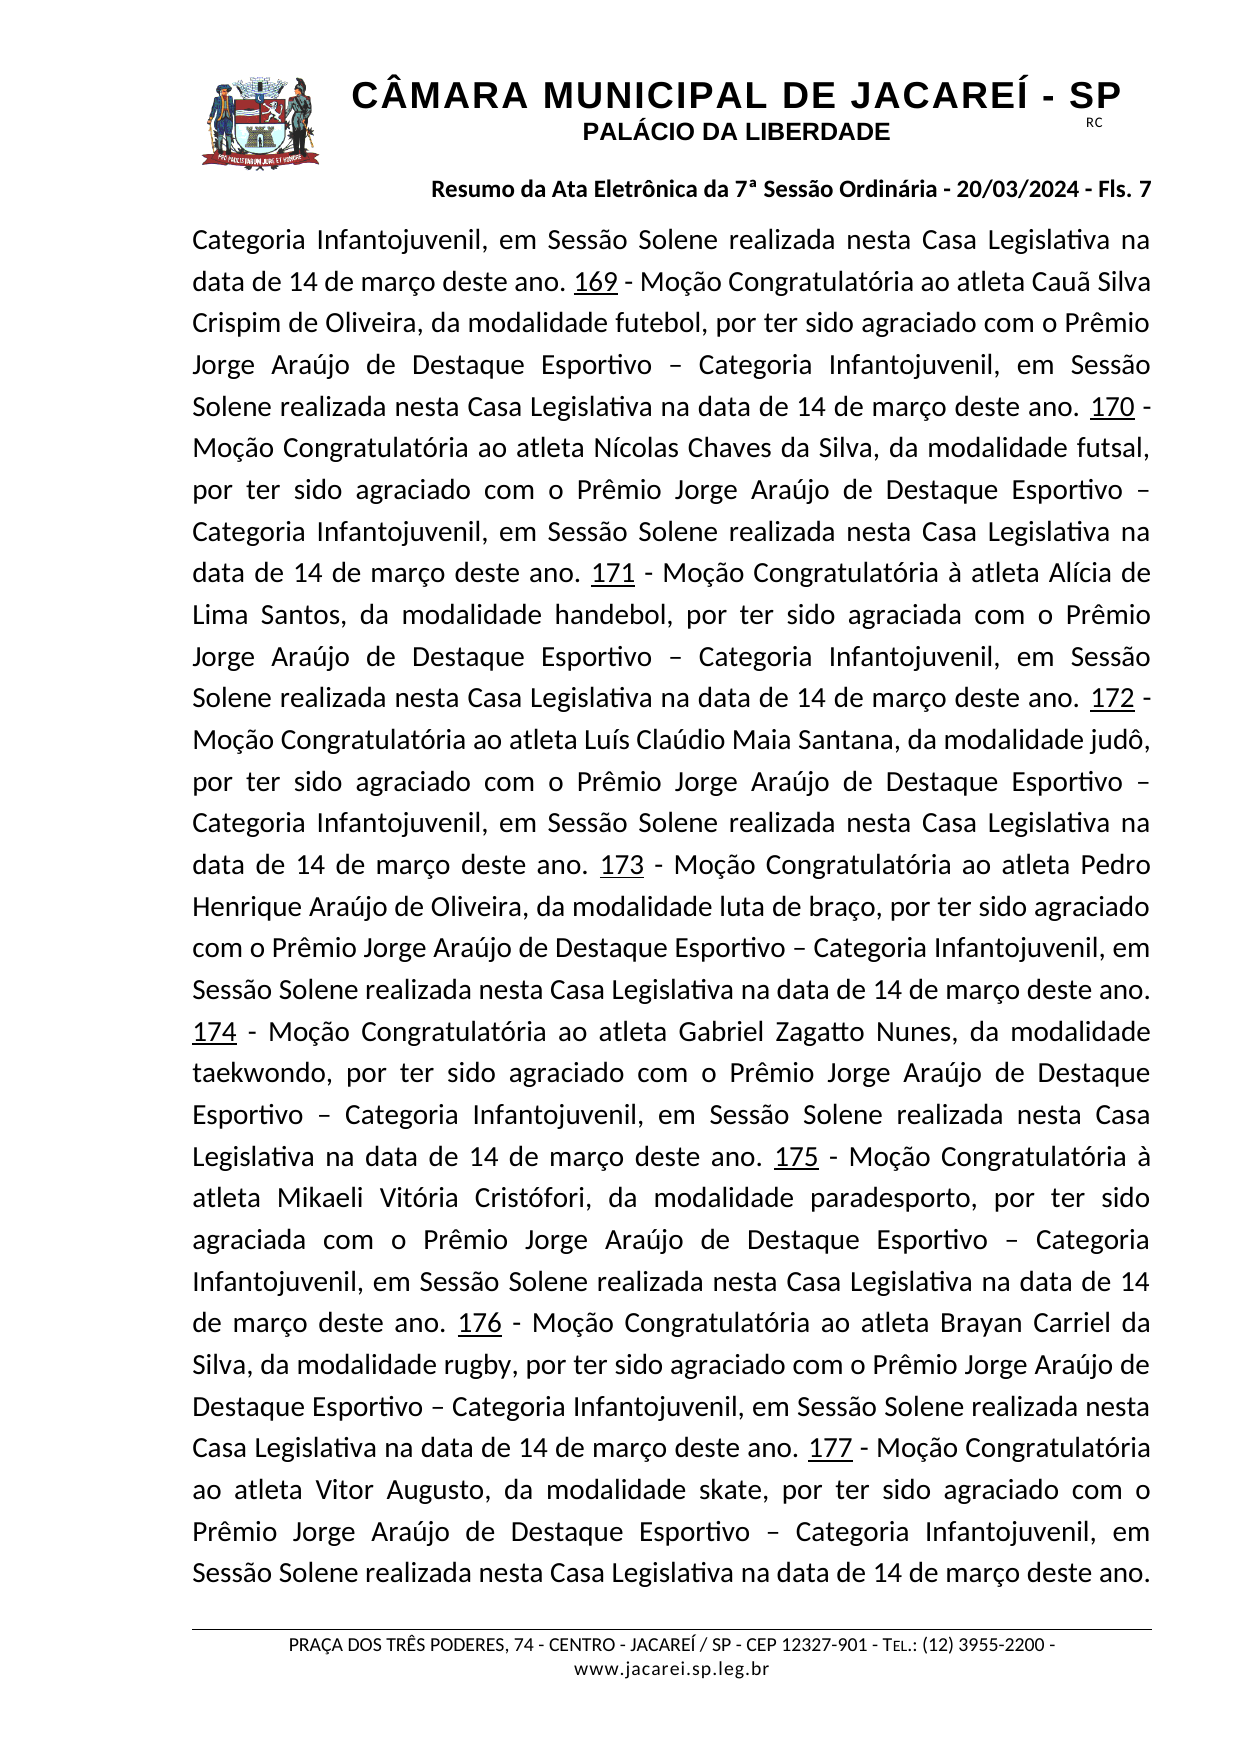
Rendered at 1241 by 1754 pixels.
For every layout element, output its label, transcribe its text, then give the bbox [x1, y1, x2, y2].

picture [201, 76, 320, 171]
